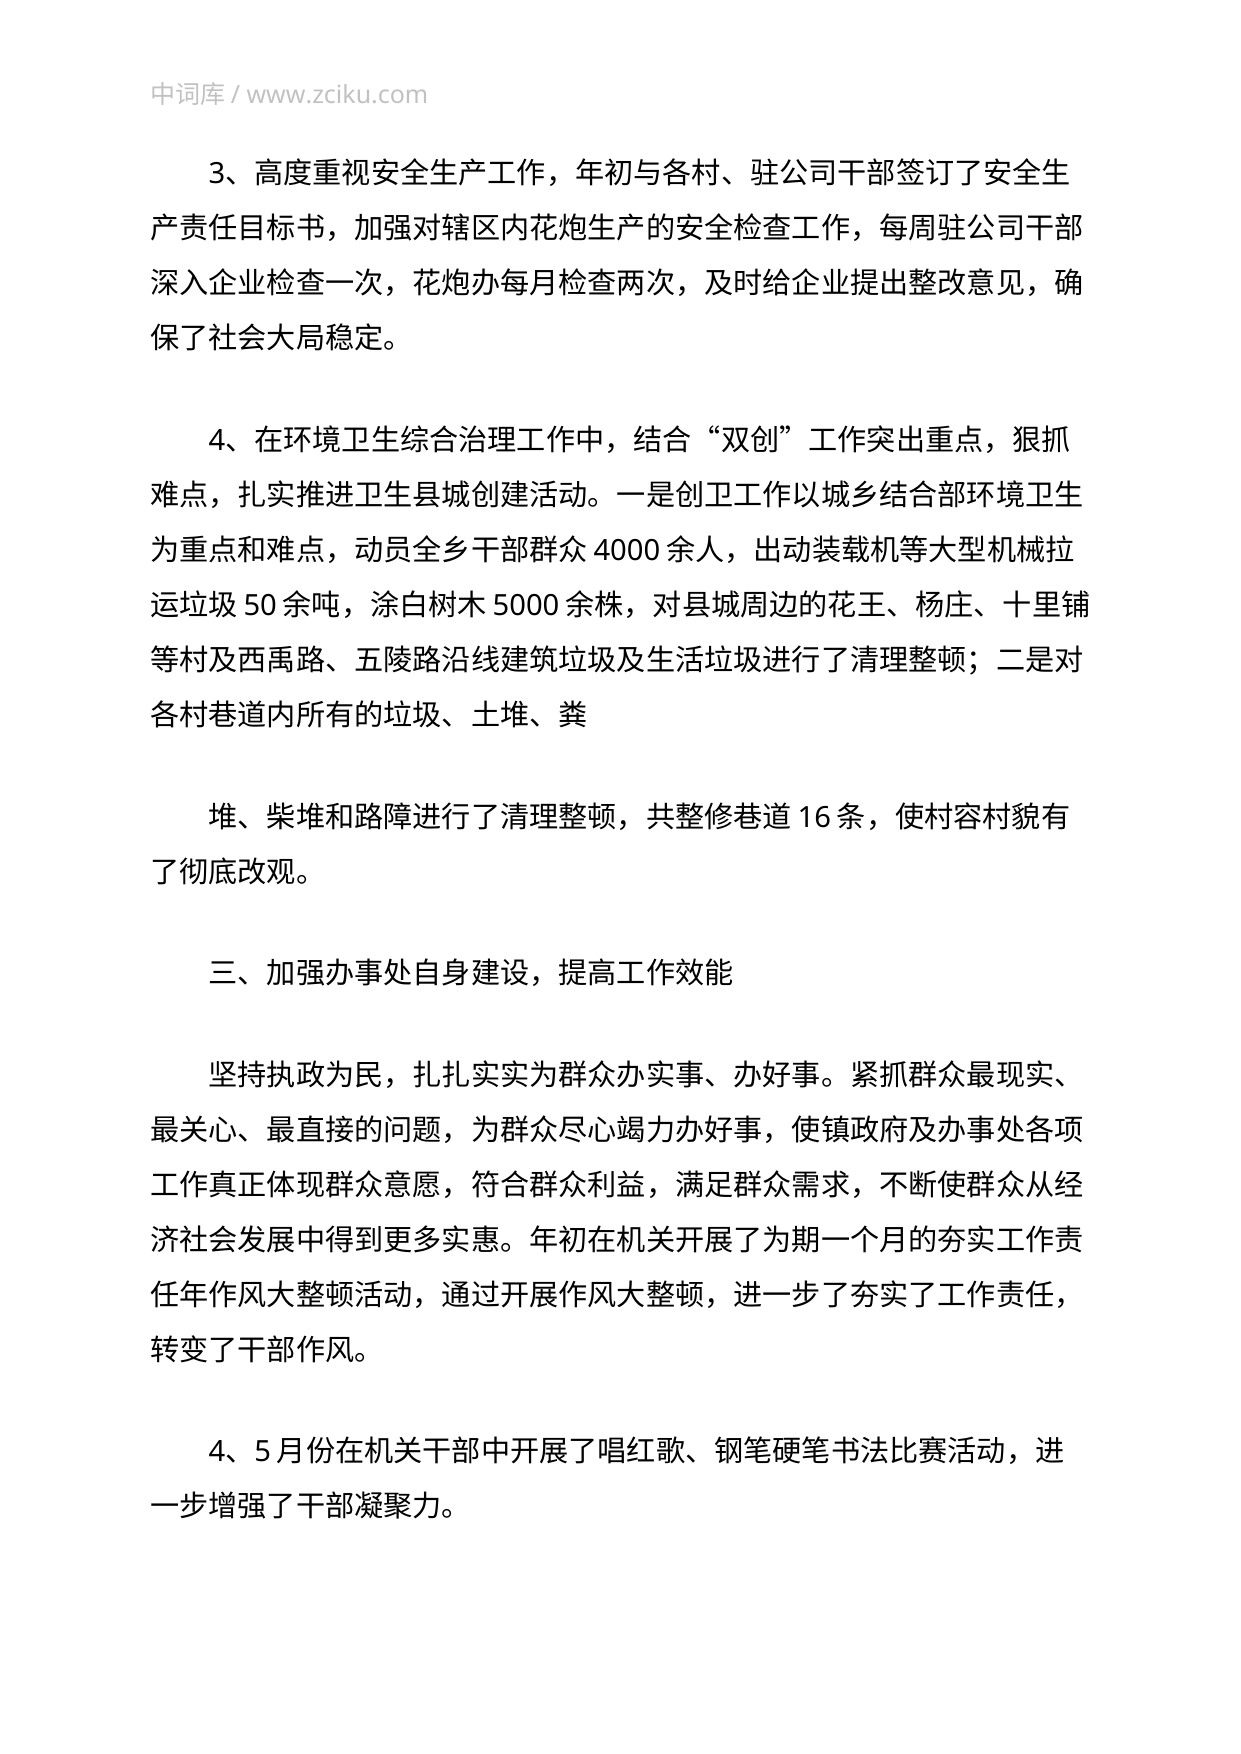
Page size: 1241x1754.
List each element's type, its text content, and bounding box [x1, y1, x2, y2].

text 4、5月份在机关干部中开展了唱红歌、钢笔硬笔书法比赛活动，进一步增强了干部凝聚力。 [150, 1428, 1090, 1525]
text 3、高度重视安全生产工作，年初与各村、驻公司干部签订了安全生产责任目标书，加强对辖区内花炮生产的安全检查工作，每周驻公司干部深入企业检查一次，花炮办每月检查两次，及时给企业提出整改意见，确保了社会大局稳定。 [150, 150, 1090, 357]
text 4、在环境卫生综合治理工作中，结合“双创”工作突出重点，狠抓难点，扎实推进卫生县城创建活动。一是创卫工作以城乡结合部环境卫生为重点和难点，动员全乡干部群众4000余人，出动装载机等大型机械拉运垃圾50余吨，涂白树木5000余株，对县城周边的花王、杨庄、十里铺等村及西禹路、五陵路沿线建筑垃圾及生活垃圾进行了清理整顿；二是对各村巷道内所有的垃圾、土堆、粪 [150, 417, 1090, 734]
text 坚持执政为民，扎扎实实为群众办实事、办好事。紧抓群众最现实、最关心、最直接的问题，为群众尽心竭力办好事，使镇政府及办事处各项工作真正体现群众意愿，符合群众利益，满足群众需求，不断使群众从经济社会发展中得到更多实惠。年初在机关开展了为期一个月的夯实工作责任年作风大整顿活动，通过开展作风大整顿，进一步了夯实了工作责任，转变了干部作风。 [150, 1052, 1090, 1368]
text 三、加强办事处自身建设，提高工作效能 [150, 950, 1090, 992]
text 堆、柴堆和路障进行了清理整顿，共整修巷道16条，使村容村貌有了彻底改观。 [150, 793, 1090, 890]
